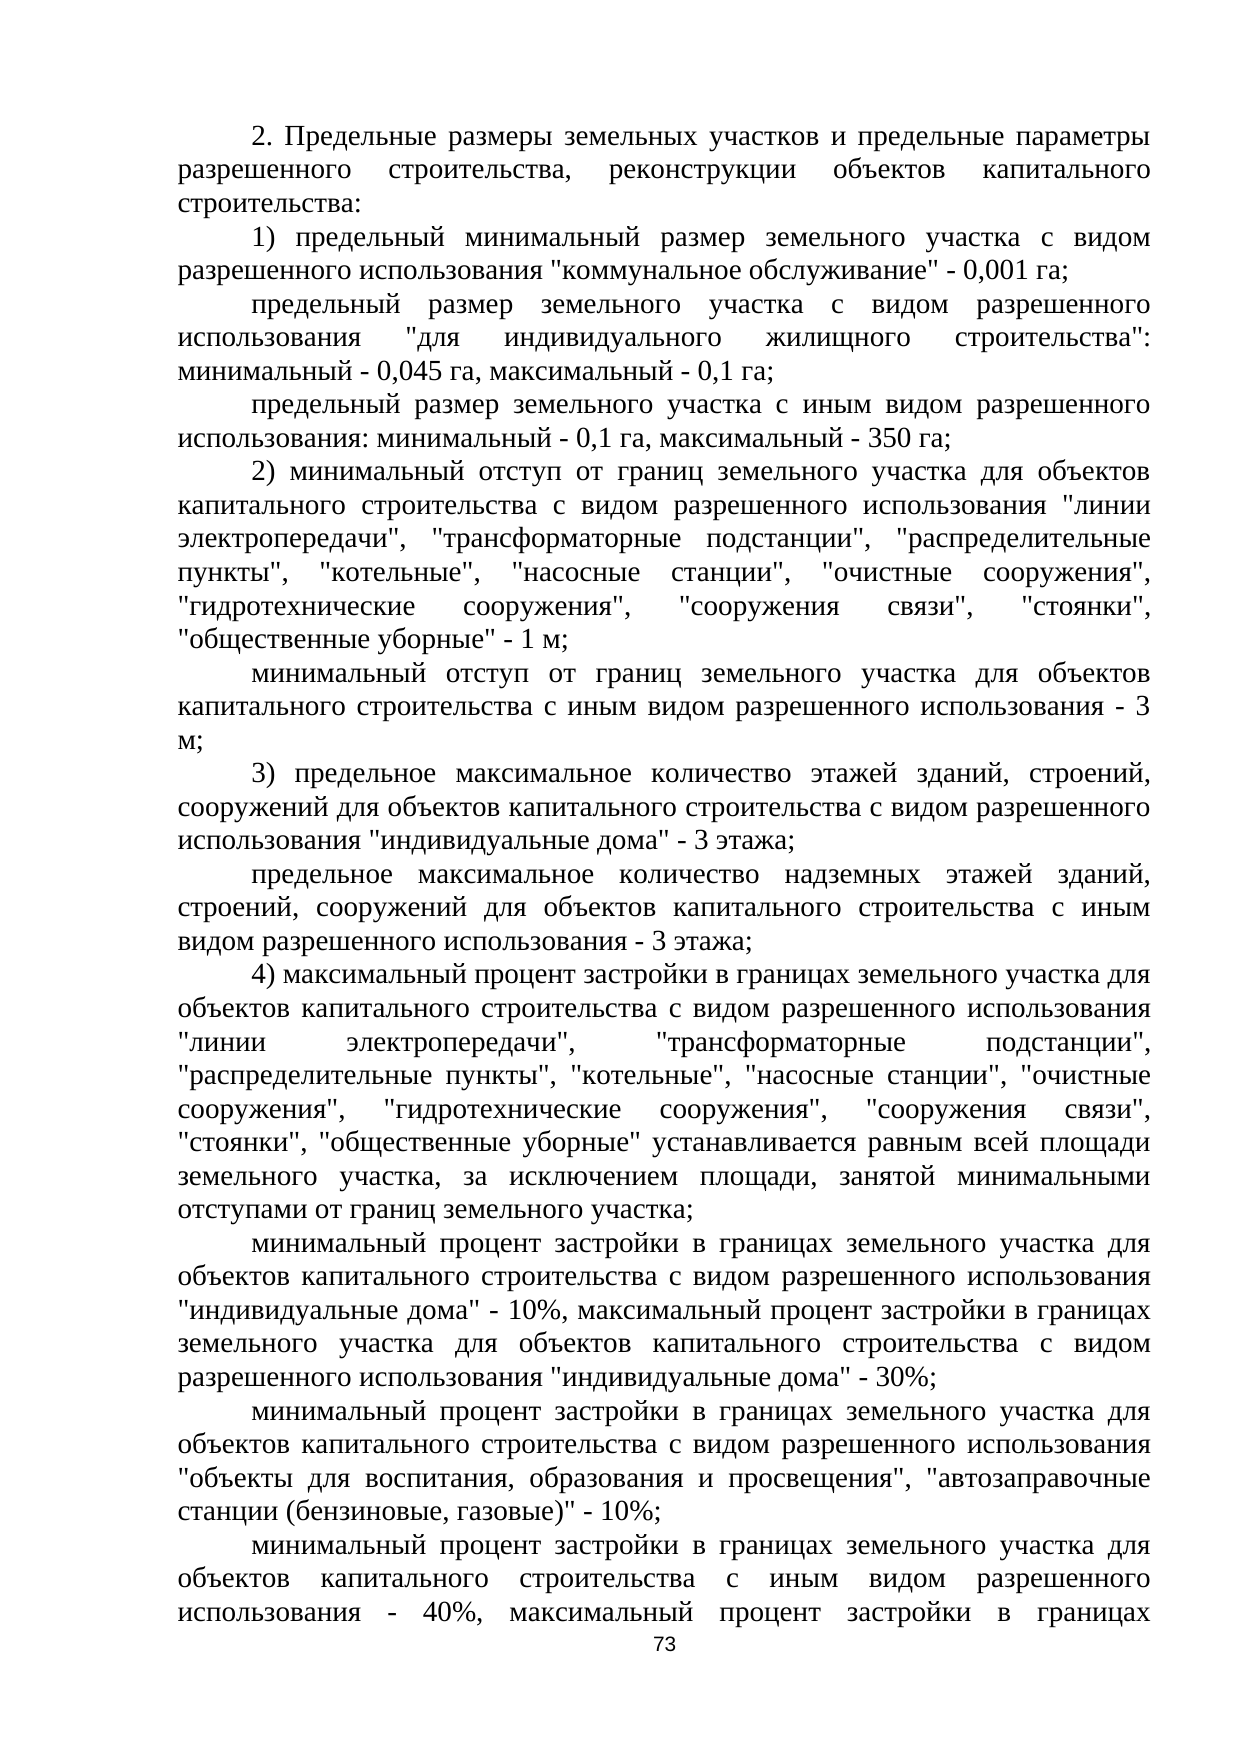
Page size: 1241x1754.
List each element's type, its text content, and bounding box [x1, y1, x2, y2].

text 2. Предельные размеры земельных участков и предельные параметры разрешенного строительства, реконструкции объектов капитального строительства: [177, 118, 1152, 219]
text 3) предельное максимальное количество этажей зданий, строений, сооружений для объектов капитального строительства с видом разрешенного использования "индивидуальные дома" - 3 этажа; [177, 755, 1152, 856]
text предельный размер земельного участка с иным видом разрешенного использования: минимальный - 0,1 га, максимальный - 350 га; [177, 386, 1152, 453]
text минимальный отступ от границ земельного участка для объектов капитального строительства с иным видом разрешенного использования - 3 м; [177, 655, 1152, 755]
text минимальный процент застройки в границах земельного участка для объектов капитального строительства с видом разрешенного использования "объекты для воспитания, образования и просвещения", "автозаправочные станции (бензиновые, газовые)" - 10%; [177, 1393, 1152, 1527]
text 1) предельный минимальный размер земельного участка с видом разрешенного использования "коммунальное обслуживание" - 0,001 га; [177, 219, 1152, 286]
text 2) минимальный отступ от границ земельного участка для объектов капитального строительства с видом разрешенного использования "линии электропередачи", "трансформаторные подстанции", "распределительные пункты", "котельные", "насосные станции", "очистные сооружения", "гидротехнические сооружения", "сооружения связи", "стоянки", "общественные уборные" - 1 м; [177, 453, 1152, 655]
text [177, 1527, 1152, 1627]
text минимальный процент застройки в границах земельного участка для объектов капитального строительства с видом разрешенного использования "индивидуальные дома" - 10%, максимальный процент застройки в границах земельного участка для объектов капитального строительства с видом разрешенного использования "индивидуальные дома" - 30%; [177, 1225, 1152, 1393]
text 4) максимальный процент застройки в границах земельного участка для объектов капитального строительства с видом разрешенного использования "линии электропередачи", "трансформаторные подстанции", "распределительные пункты", "котельные", "насосные станции", "очистные сооружения", "гидротехнические сооружения", "сооружения связи", "стоянки", "общественные уборные" устанавливается равным всей площади земельного участка, за исключением площади, занятой минимальными отступами от границ земельного участка; [177, 957, 1152, 1225]
text предельное максимальное количество надземных этажей зданий, строений, сооружений для объектов капитального строительства с иным видом разрешенного использования - 3 этажа; [177, 856, 1152, 957]
text предельный размер земельного участка с видом разрешенного использования "для индивидуального жилищного строительства": минимальный - 0,045 га, максимальный - 0,1 га; [177, 286, 1152, 386]
